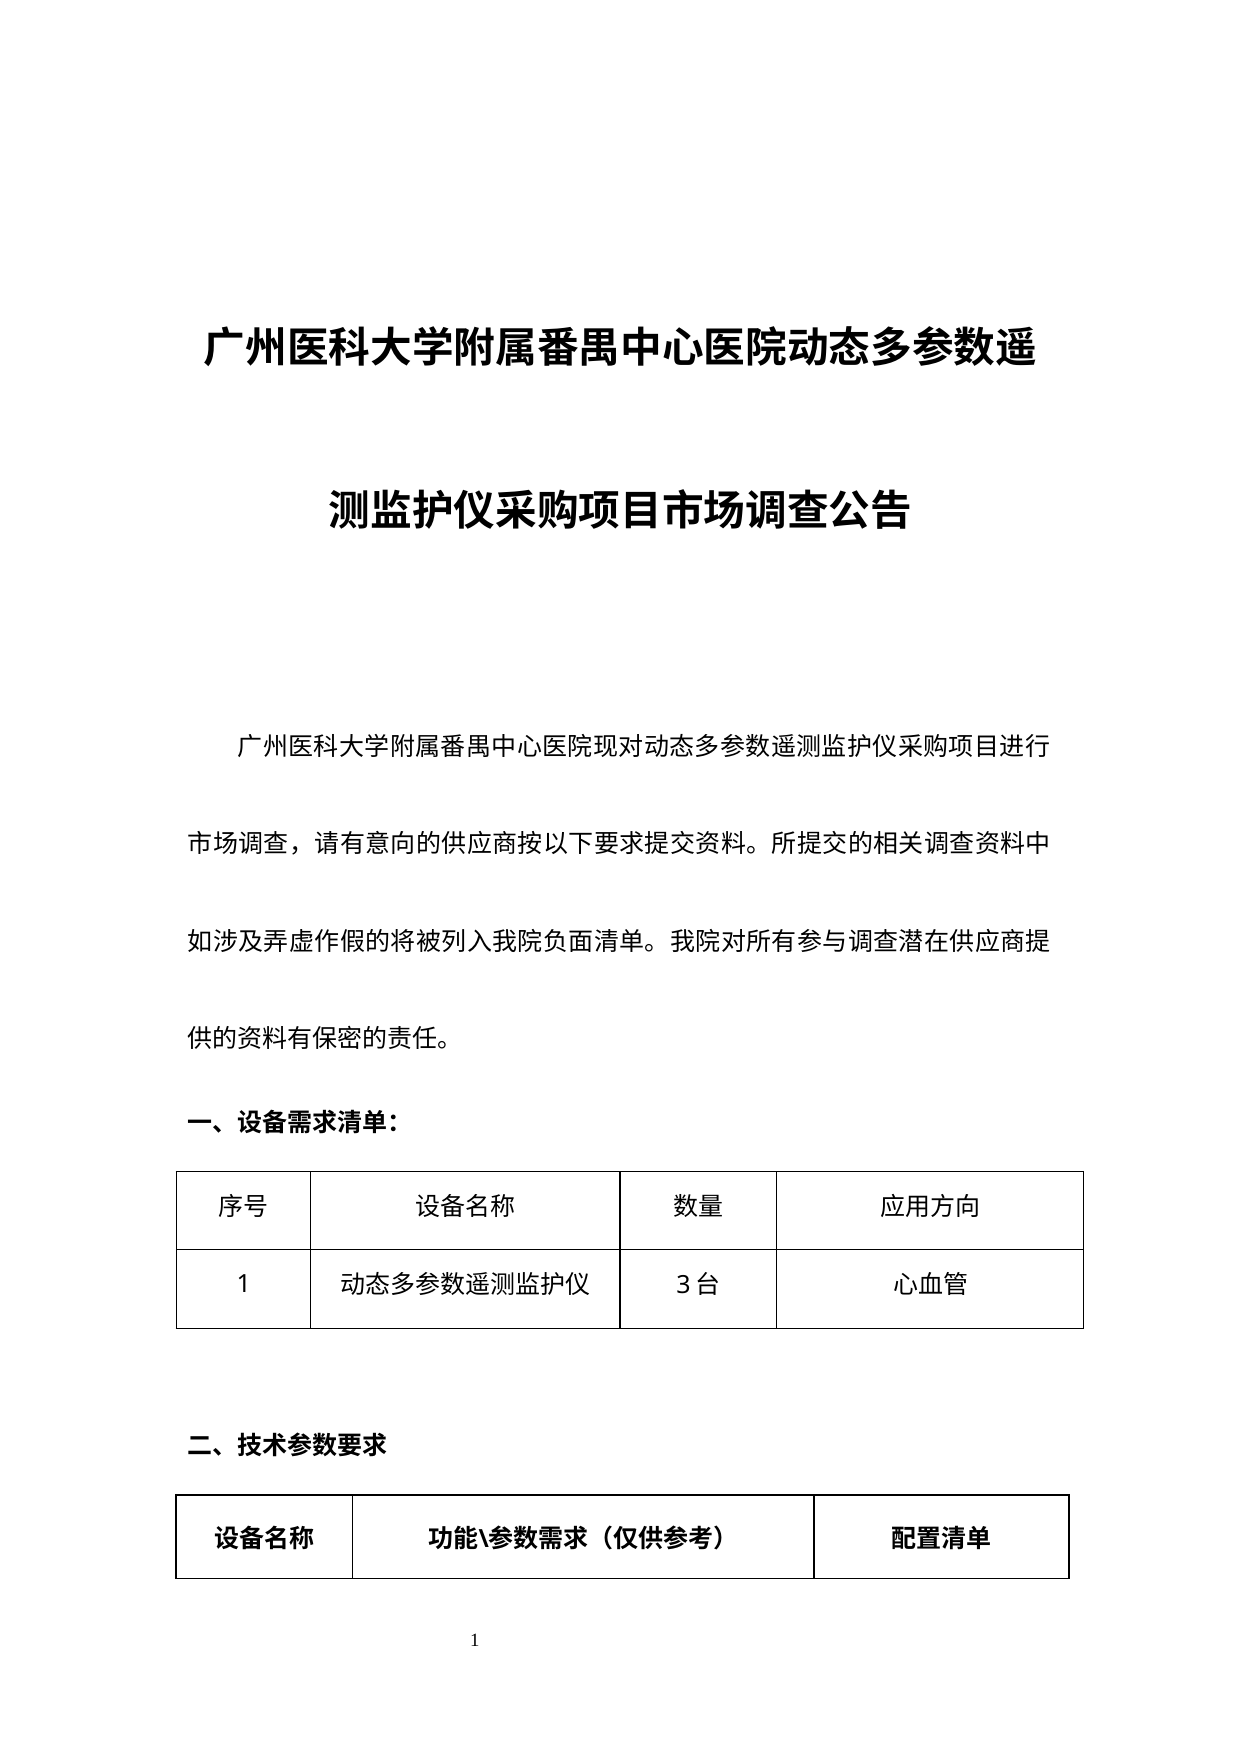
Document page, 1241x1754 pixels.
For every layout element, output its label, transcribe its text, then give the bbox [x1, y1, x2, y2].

table_header 设备名称 [177, 1496, 352, 1577]
text 广州医科大学附属番禺中心医院现对动态多参数遥测监护仪采购项目进行市场调查，请有意向的供应商按以下要求提交资料。所提交的相关调查资料中如涉及弄虚作假的将被列入我院负面清单。我院对所有参与调查潜在供应商提供的资料有保密的责任。 [187, 712, 1053, 1069]
text 广州医科大学附属番禺中心医院动态多参数遥测监护仪采购项目市场调查公告 [187, 312, 1053, 539]
table_cell 1 [177, 1250, 310, 1328]
list 技术参数要求 [187, 1411, 1053, 1476]
table_header 序号 [177, 1172, 310, 1249]
table_header 设备名称 [311, 1172, 619, 1249]
table_header 数量 [621, 1172, 776, 1249]
table_cell 动态多参数遥测监护仪 [311, 1250, 619, 1328]
table_cell 3台 [621, 1250, 776, 1328]
table_cell 心血管 [777, 1250, 1083, 1328]
text 一、设备需求清单： [187, 1088, 1053, 1153]
table_header 应用方向 [777, 1172, 1083, 1249]
table_header 功能\参数需求（仅供参考） [353, 1496, 813, 1577]
table_header 配置清单 [815, 1496, 1068, 1577]
